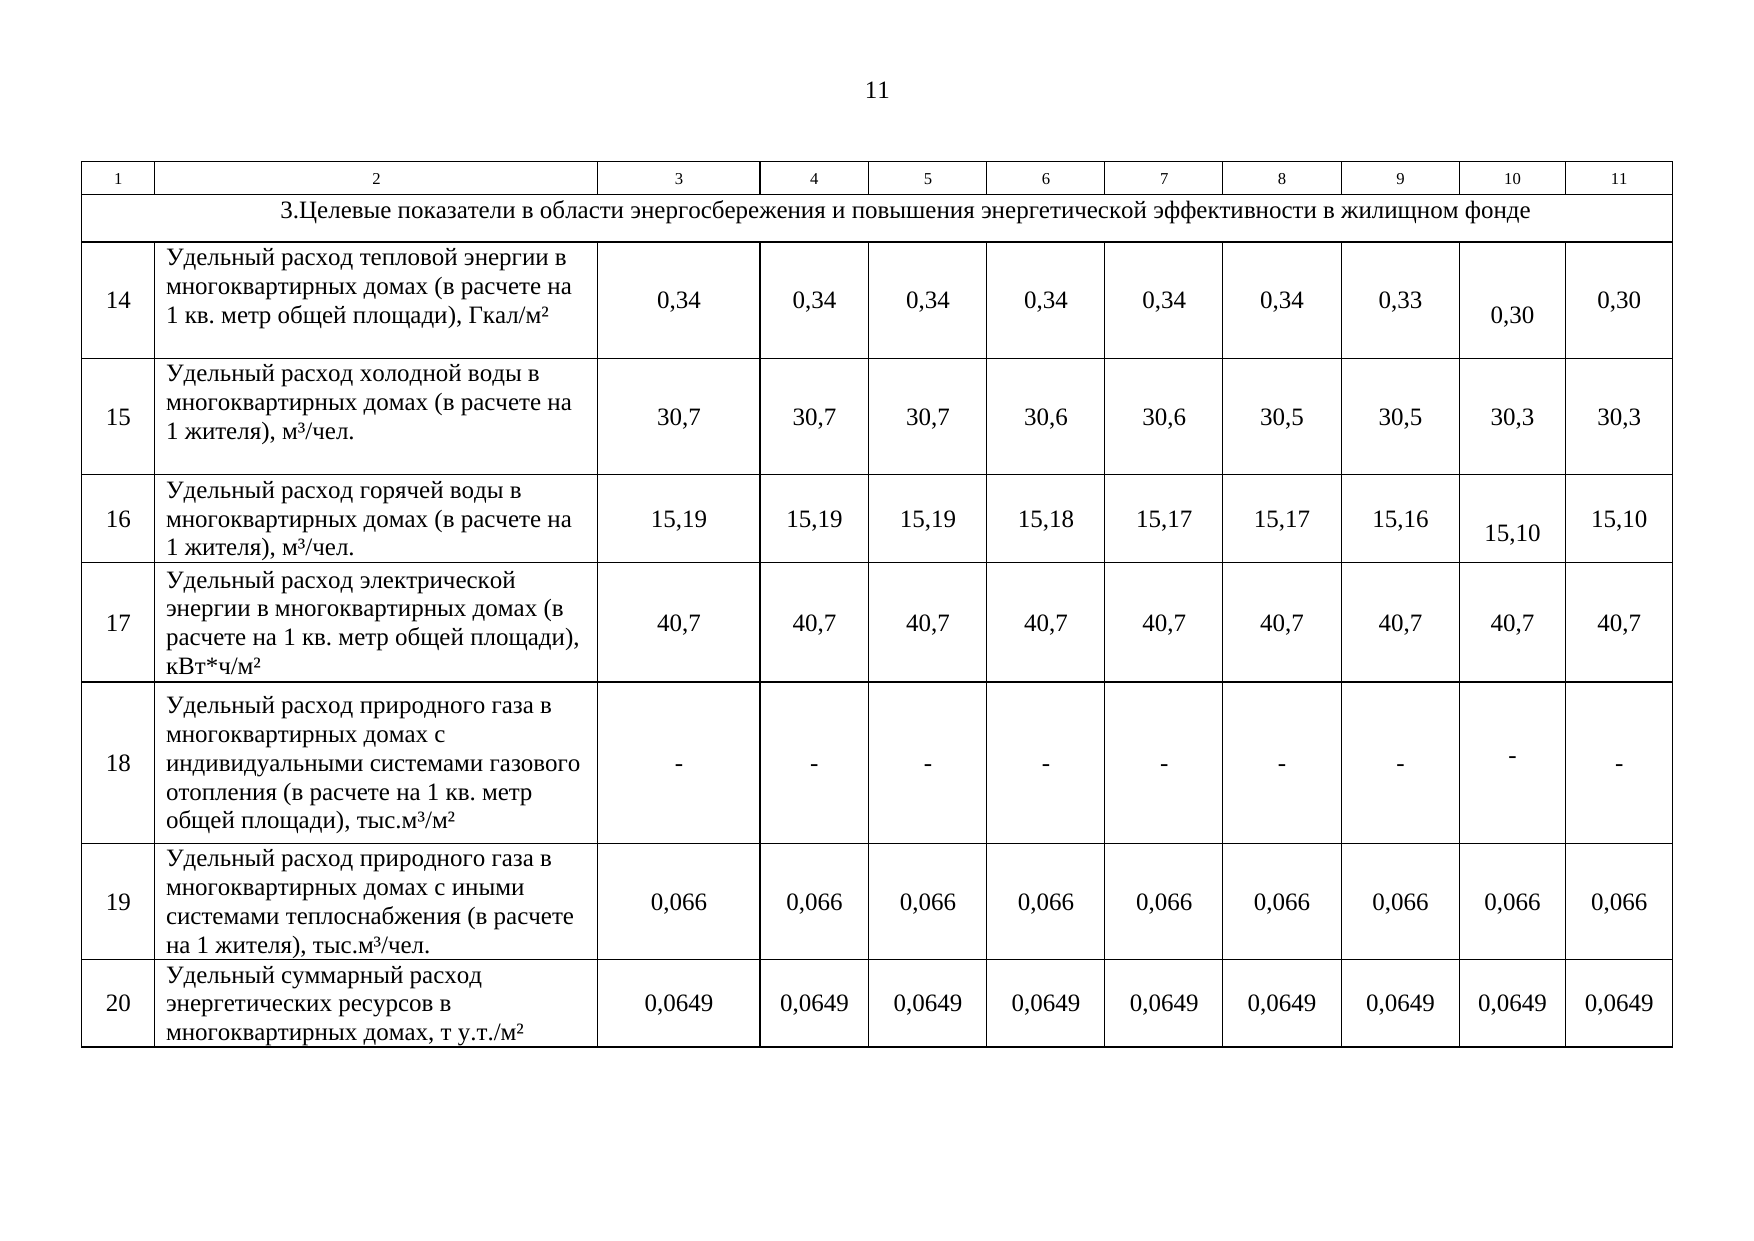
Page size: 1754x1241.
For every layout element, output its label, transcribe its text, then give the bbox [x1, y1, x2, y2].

table_cell 40,7 [987, 563, 1104, 681]
table_cell - [1566, 683, 1672, 842]
table_cell 15,17 [1105, 475, 1222, 562]
table_cell 0,0649 [1460, 960, 1565, 1046]
table_cell 17 [82, 563, 154, 681]
table_cell 30,6 [987, 359, 1104, 473]
table_cell 40,7 [1223, 563, 1341, 681]
table_cell 40,7 [869, 563, 986, 681]
table_cell 0,30 [1460, 243, 1565, 357]
table_cell - [869, 683, 986, 842]
table_cell 15,19 [598, 475, 759, 562]
table_cell 0,34 [761, 243, 868, 357]
table_cell 14 [82, 243, 154, 357]
table_cell 30,7 [761, 359, 868, 473]
table_cell Удельный расход горячей воды в многоквартирных домах (в расчете на 1 жителя), м³/чел. [155, 475, 597, 562]
table_cell - [761, 683, 868, 842]
table_cell Удельный расход электрической энергии в многоквартирных домах (в расчете на 1 кв. метр общей площади), кВт*ч/м² [155, 563, 597, 681]
table_cell 20 [82, 960, 154, 1046]
table_cell 0,0649 [761, 960, 868, 1046]
table_cell 15,19 [869, 475, 986, 562]
table_cell 40,7 [1566, 563, 1672, 681]
table_cell 0,066 [869, 844, 986, 958]
table_cell 0,34 [598, 243, 759, 357]
table_header 2 [155, 162, 597, 194]
table_cell 0,34 [1105, 243, 1222, 357]
table_cell 16 [82, 475, 154, 562]
table_header 11 [1566, 162, 1672, 194]
table_cell 30,5 [1342, 359, 1459, 473]
table_cell 0,066 [1105, 844, 1222, 958]
table_header 7 [1105, 162, 1222, 194]
table_cell 15,10 [1566, 475, 1672, 562]
table_cell 30,3 [1566, 359, 1672, 473]
table_cell 40,7 [761, 563, 868, 681]
table_cell 15 [82, 359, 154, 473]
table_cell - [1342, 683, 1459, 842]
table_cell 40,7 [1460, 563, 1565, 681]
table_cell 0,0649 [1223, 960, 1341, 1046]
table_cell 30,7 [869, 359, 986, 473]
table_cell - [1223, 683, 1341, 842]
table_cell Удельный суммарный расход энергетических ресурсов в многоквартирных домах, т у.т./м² [155, 960, 597, 1046]
table_cell 19 [82, 844, 154, 958]
table_cell 40,7 [1105, 563, 1222, 681]
table_cell 0,066 [761, 844, 868, 958]
table_header 10 [1460, 162, 1565, 194]
table_cell 0,0649 [987, 960, 1104, 1046]
table_cell 40,7 [598, 563, 759, 681]
table_cell 30,6 [1105, 359, 1222, 473]
table_cell 0,066 [987, 844, 1104, 958]
table_cell 15,17 [1223, 475, 1341, 562]
table_cell 3.Целевые показатели в области энергосбережения и повышения энергетической эффективности в жилищном фонде [82, 195, 1672, 241]
table_cell 15,16 [1342, 475, 1459, 562]
table_cell 0,066 [1460, 844, 1565, 958]
table_cell 0,34 [1223, 243, 1341, 357]
table_cell 15,10 [1460, 475, 1565, 562]
table_cell 0,34 [987, 243, 1104, 357]
table_header 9 [1342, 162, 1459, 194]
table_cell 0,30 [1566, 243, 1672, 357]
table_cell 0,066 [1342, 844, 1459, 958]
table_header 6 [987, 162, 1104, 194]
table_cell 30,7 [598, 359, 759, 473]
table_cell 0,33 [1342, 243, 1459, 357]
table_cell 0,0649 [1342, 960, 1459, 1046]
table_header 4 [761, 162, 868, 194]
table_cell 0,0649 [598, 960, 759, 1046]
table_header 3 [598, 162, 759, 194]
table_cell 15,18 [987, 475, 1104, 562]
table_header 1 [82, 162, 154, 194]
table_cell 0,066 [598, 844, 759, 958]
table_cell 0,0649 [869, 960, 986, 1046]
table_cell Удельный расход тепловой энергии в многоквартирных домах (в расчете на 1 кв. метр общей площади), Гкал/м² [155, 243, 597, 357]
table_cell Удельный расход холодной воды в многоквартирных домах (в расчете на 1 жителя), м³/чел. [155, 359, 597, 473]
table_cell 0,066 [1566, 844, 1672, 958]
table_header 8 [1223, 162, 1341, 194]
table_cell 30,3 [1460, 359, 1565, 473]
table_cell 0,34 [869, 243, 986, 357]
table_cell - [987, 683, 1104, 842]
table_cell - [1460, 683, 1565, 842]
table_cell 18 [82, 683, 154, 842]
table_cell - [1105, 683, 1222, 842]
table_cell - [598, 683, 759, 842]
table_cell 0,066 [1223, 844, 1341, 958]
table_header 5 [869, 162, 986, 194]
table_cell 40,7 [1342, 563, 1459, 681]
table_cell Удельный расход природного газа в многоквартирных домах с индивидуальными системами газового отопления (в расчете на 1 кв. метр общей площади), тыс.м³/м² [155, 683, 597, 842]
table_cell 30,5 [1223, 359, 1341, 473]
table_cell 0,0649 [1105, 960, 1222, 1046]
table_cell 0,0649 [1566, 960, 1672, 1046]
table_cell Удельный расход природного газа в многоквартирных домах с иными системами теплоснабжения (в расчете на 1 жителя), тыс.м³/чел. [155, 844, 597, 958]
table_cell 15,19 [761, 475, 868, 562]
